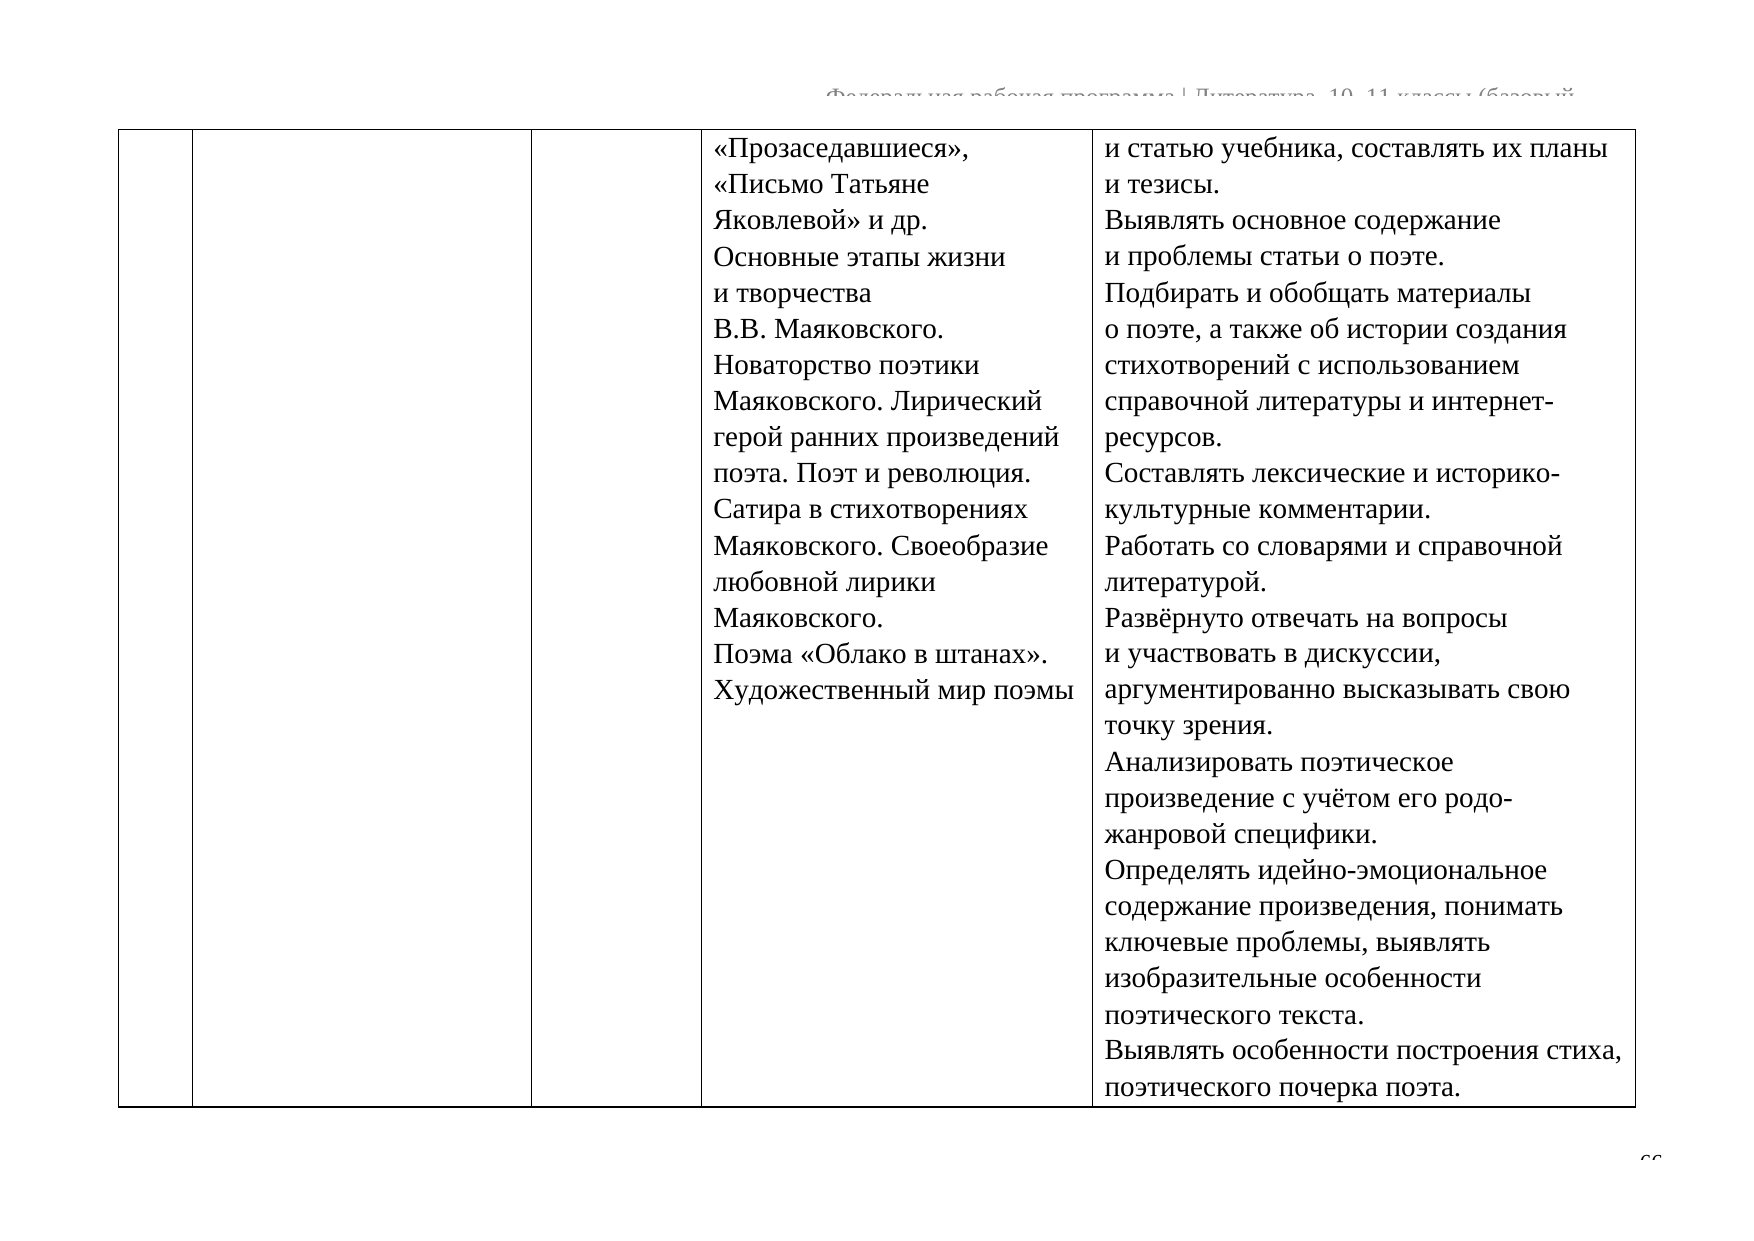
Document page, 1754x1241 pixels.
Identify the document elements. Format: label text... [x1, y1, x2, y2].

table_header [119, 130, 192, 1106]
table_header и статью учебника, составлять их планы и тезисы. Выявлять основное содержание и проблемы статьи о поэте. Подбирать и обобщать материалы о поэте, а также об истории создания стихотворений с использованием справочной литературы и интернет- ресурсов. Составлять лексические и историко- культурные комментарии. Работать со словарями и справочной литературой. Развёрнуто отвечать на вопросы и участвовать в дискуссии, аргументированно высказывать свою точку зрения. Анализировать поэтическое произведение с учётом его родо- жанровой специфики. Определять идейно-эмоциональное содержание произведения, понимать ключевые проблемы, выявлять изобразительные особенности поэтического текста. Выявлять особенности построения стиха, поэтического почерка поэта. [1093, 130, 1635, 1106]
table_header [532, 130, 701, 1106]
table_header [193, 130, 531, 1106]
table_header «Прозаседавшиеся», «Письмо Татьяне Яковлевой» и др. Основные этапы жизни и творчества В.В. Маяковского. Новаторство поэтики Маяковского. Лирический герой ранних произведений поэта. Поэт и революция. Сатира в стихотворениях Маяковского. Своеобразие любовной лирики Маяковского. Поэма «Облако в штанах». Художественный мир поэмы [702, 130, 1092, 1106]
